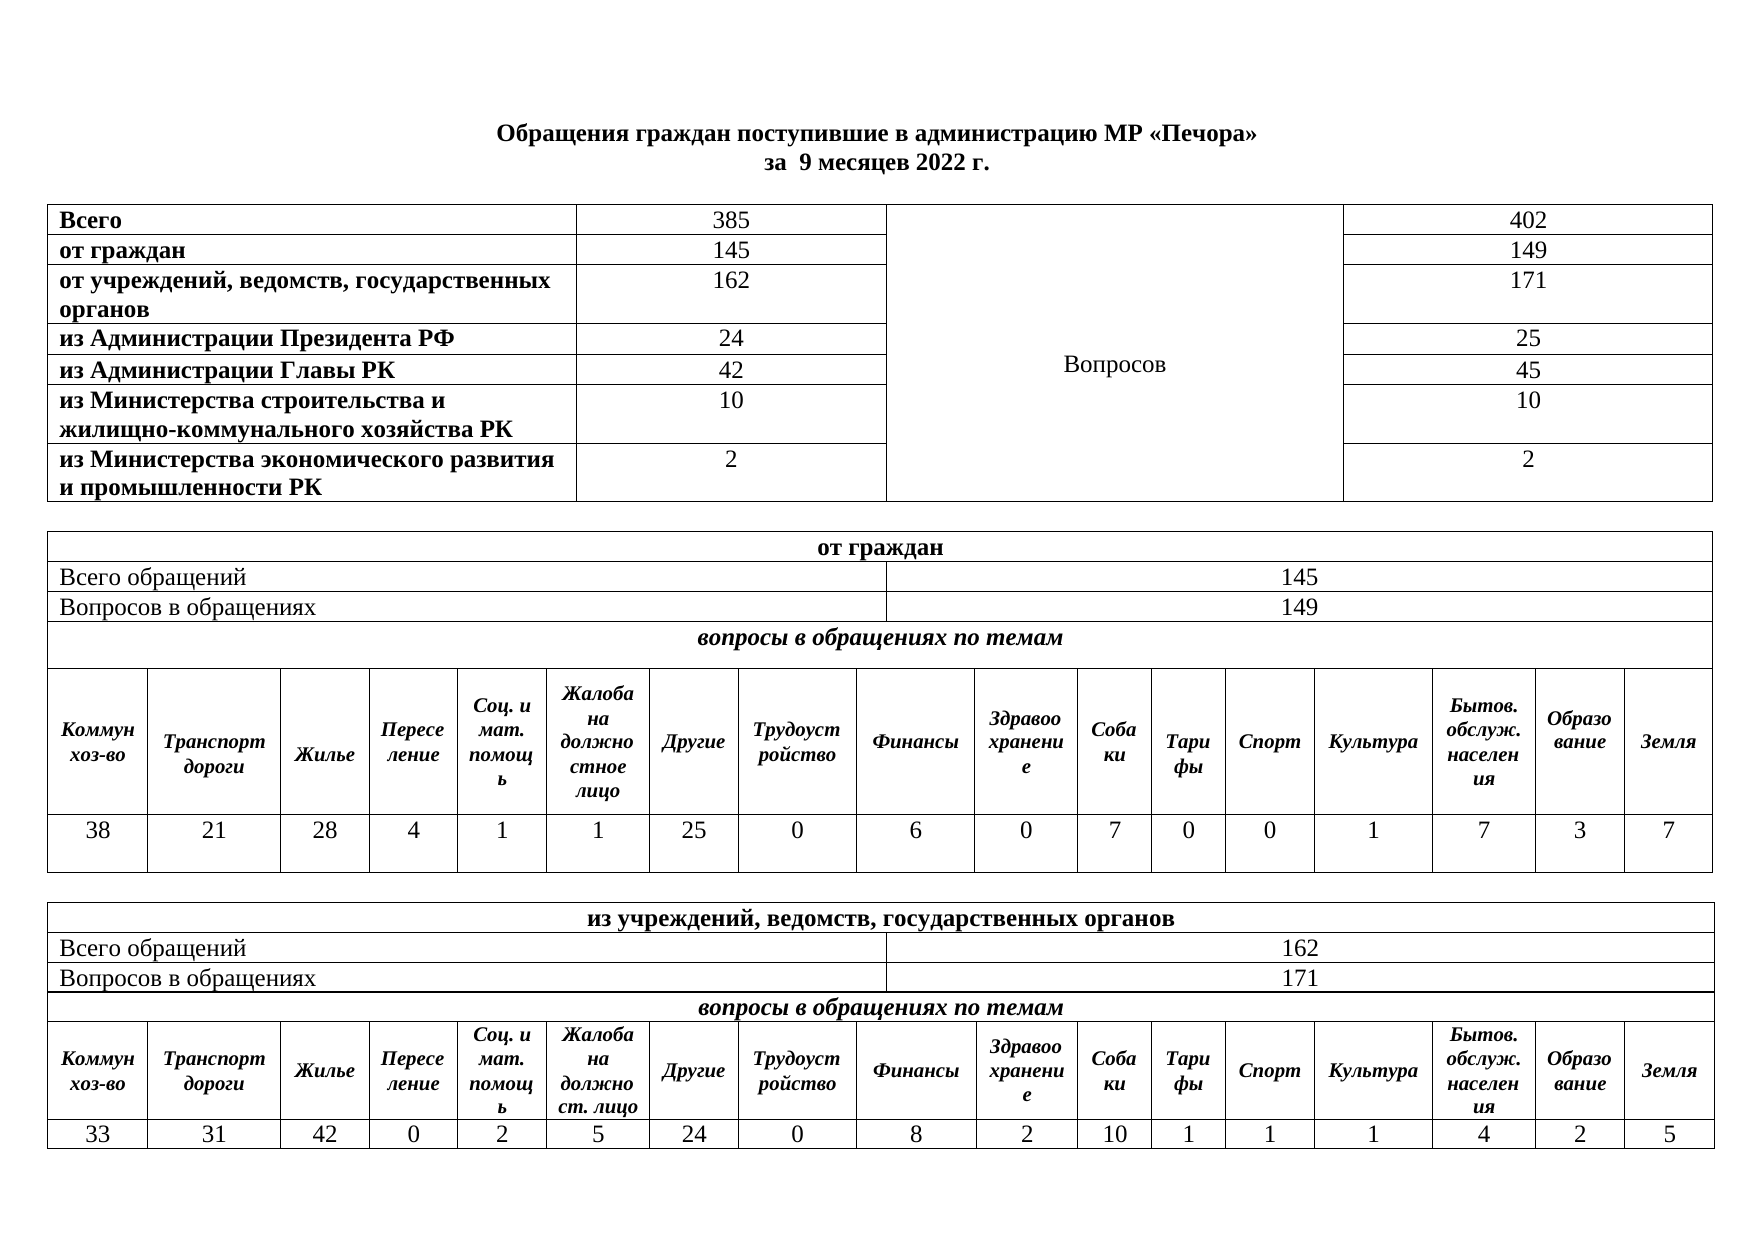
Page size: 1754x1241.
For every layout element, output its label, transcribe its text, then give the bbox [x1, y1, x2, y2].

table_cell Другие [650, 669, 738, 814]
table_cell Жилье [281, 1022, 369, 1118]
table_header от граждан [48, 532, 1712, 561]
table_cell 2 [577, 444, 886, 501]
table_cell Транспорт дороги [148, 1022, 280, 1118]
table_cell Трудоустройство [739, 669, 856, 814]
table_cell 24 [577, 324, 886, 354]
table_cell 1 [458, 815, 546, 872]
table_cell 6 [857, 815, 974, 872]
table_cell 0 [739, 815, 856, 872]
table_cell Соц. и мат. помощь [458, 669, 546, 814]
table_cell Финансы [857, 669, 974, 814]
table_cell вопросы в обращениях по темам [48, 993, 1714, 1021]
table_cell от граждан [48, 235, 576, 264]
table_cell Коммун хоз-во [48, 669, 147, 814]
table_cell 7 [1433, 815, 1535, 872]
table_cell Спорт [1226, 669, 1314, 814]
table_cell Тарифы [1152, 669, 1225, 814]
table_cell Переселение [370, 1022, 457, 1118]
table_cell 0 [1226, 815, 1314, 872]
table_cell 149 [887, 592, 1712, 621]
table_cell 0 [1152, 815, 1225, 872]
table_cell Образование [1536, 669, 1624, 814]
table_cell 28 [281, 815, 369, 872]
table_cell от учреждений, ведомств, государственных органов [48, 265, 576, 322]
table_cell Жалоба на должност. лицо [547, 1022, 649, 1118]
table_cell из Администрации Главы РК [48, 355, 576, 384]
table_cell 0 [975, 815, 1077, 872]
table_header 385 [577, 205, 886, 234]
table_cell 25 [650, 815, 738, 872]
table_cell Другие [650, 1022, 738, 1118]
table_cell 8 [857, 1120, 976, 1148]
table_cell 25 [1344, 324, 1712, 354]
table_cell Транспорт дороги [148, 669, 280, 814]
table_cell 7 [1625, 815, 1712, 872]
table_cell 5 [547, 1120, 649, 1148]
table_cell Здравоохранение [975, 669, 1077, 814]
table_cell 10 [1344, 385, 1712, 443]
table_cell вопросы в обращениях по темам [48, 622, 1712, 668]
table_header из учреждений, ведомств, государственных органов [48, 903, 1714, 932]
table_cell 42 [281, 1120, 369, 1148]
table_cell 0 [739, 1120, 856, 1148]
table_cell 2 [977, 1120, 1077, 1148]
table_cell 10 [577, 385, 886, 443]
table_cell Финансы [857, 1022, 976, 1118]
table_cell Жалоба на должностное лицо [547, 669, 649, 814]
table_cell 1 [1315, 1120, 1432, 1148]
table_cell 42 [577, 355, 886, 384]
table_cell Образование [1536, 1022, 1624, 1118]
table_cell 1 [1226, 1120, 1314, 1148]
table_cell из Администрации Президента РФ [48, 324, 576, 354]
table_cell Собаки [1078, 1022, 1151, 1118]
table_cell 33 [48, 1120, 147, 1148]
table_cell 162 [577, 265, 886, 322]
table_cell 31 [148, 1120, 280, 1148]
table_cell Всего обращений [48, 562, 886, 591]
text за 9 месяцев 2022 г. [59, 147, 1695, 176]
table_cell 5 [1625, 1120, 1714, 1148]
text Обращения граждан поступившие в администрацию МР «Печора» [59, 118, 1695, 147]
table_header 402 [1344, 205, 1712, 234]
table_cell Жилье [281, 669, 369, 814]
table_cell 21 [148, 815, 280, 872]
table_header Всего [48, 205, 576, 234]
table_cell 1 [1315, 815, 1432, 872]
table_cell 7 [1078, 815, 1151, 872]
table_cell Коммун хоз-во [48, 1022, 147, 1118]
table_cell 24 [650, 1120, 738, 1148]
table_cell Всего обращений [48, 933, 886, 962]
table_cell Земля [1625, 1022, 1714, 1118]
table_cell Вопросов в обращениях [48, 592, 886, 621]
table_cell Бытов. обслуж. населения [1433, 1022, 1535, 1118]
table_cell 1 [547, 815, 649, 872]
table_cell 162 [887, 933, 1714, 962]
table_cell Переселение [370, 669, 457, 814]
table_cell Культура [1315, 669, 1432, 814]
table_cell из Министерства строительства и жилищно-коммунального хозяйства РК [48, 385, 576, 443]
table_cell из Министерства экономического развития и промышленности РК [48, 444, 576, 501]
table_cell 145 [577, 235, 886, 264]
table_cell 2 [458, 1120, 546, 1148]
table_cell 149 [1344, 235, 1712, 264]
table_cell 171 [887, 963, 1714, 991]
table_cell 38 [48, 815, 147, 872]
table_cell 145 [887, 562, 1712, 591]
table_cell Собаки [1078, 669, 1151, 814]
table_cell 171 [1344, 265, 1712, 322]
table_cell 2 [1536, 1120, 1624, 1148]
table_cell 10 [1078, 1120, 1151, 1148]
table_cell Земля [1625, 669, 1712, 814]
table_cell Здравоохранение [977, 1022, 1077, 1118]
table_cell Трудоустройство [739, 1022, 856, 1118]
table_header Вопросов [887, 205, 1343, 501]
table_cell 0 [370, 1120, 457, 1148]
table_cell 4 [1433, 1120, 1535, 1148]
table_cell Тарифы [1152, 1022, 1225, 1118]
table_cell 2 [1344, 444, 1712, 501]
table_cell 1 [1152, 1120, 1225, 1148]
table_cell 45 [1344, 355, 1712, 384]
table_cell Бытов. обслуж. населения [1433, 669, 1535, 814]
table_cell 4 [370, 815, 457, 872]
table_cell Спорт [1226, 1022, 1314, 1118]
table_cell Культура [1315, 1022, 1432, 1118]
table_cell Вопросов в обращениях [48, 963, 886, 991]
table_cell Соц. и мат. помощь [458, 1022, 546, 1118]
table_cell 3 [1536, 815, 1624, 872]
